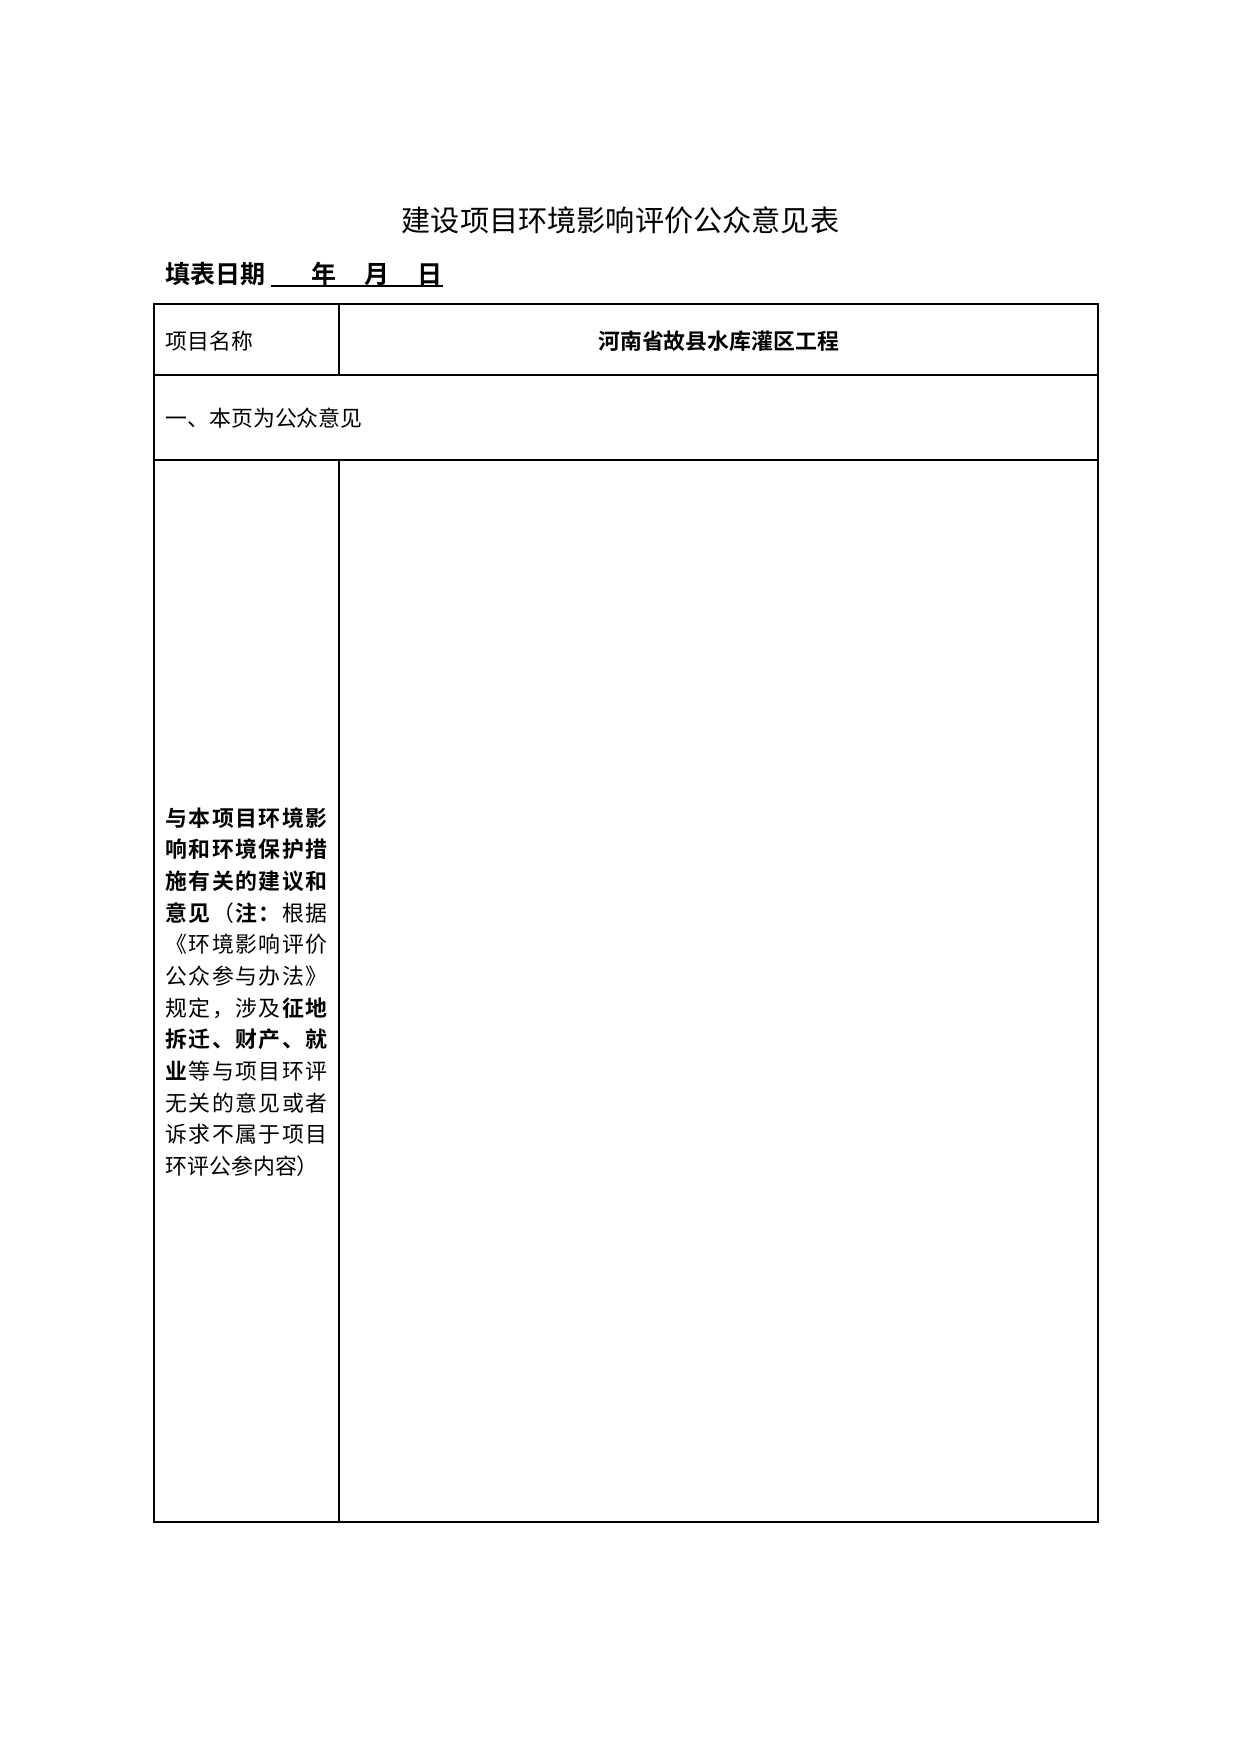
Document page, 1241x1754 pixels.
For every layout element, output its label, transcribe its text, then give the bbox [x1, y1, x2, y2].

table_header 河南省故县水库灌区工程 [340, 305, 1097, 374]
table_cell [340, 461, 1097, 1521]
table_cell 一、本页为公众意见 [155, 376, 1097, 459]
table_header 项目名称 [155, 305, 338, 374]
text 填表日期 年 月 日 [165, 254, 1075, 291]
table_cell 与本项目环境影响和环境保护措施有关的建议和意见（注：根据《环境影响评价公众参与办法》规定，涉及征地拆迁、财产、就业等与项目环评无关的意见或者诉求不属于项目环评公参内容） [155, 461, 338, 1521]
text 建设项目环境影响评价公众意见表 [165, 190, 1075, 242]
